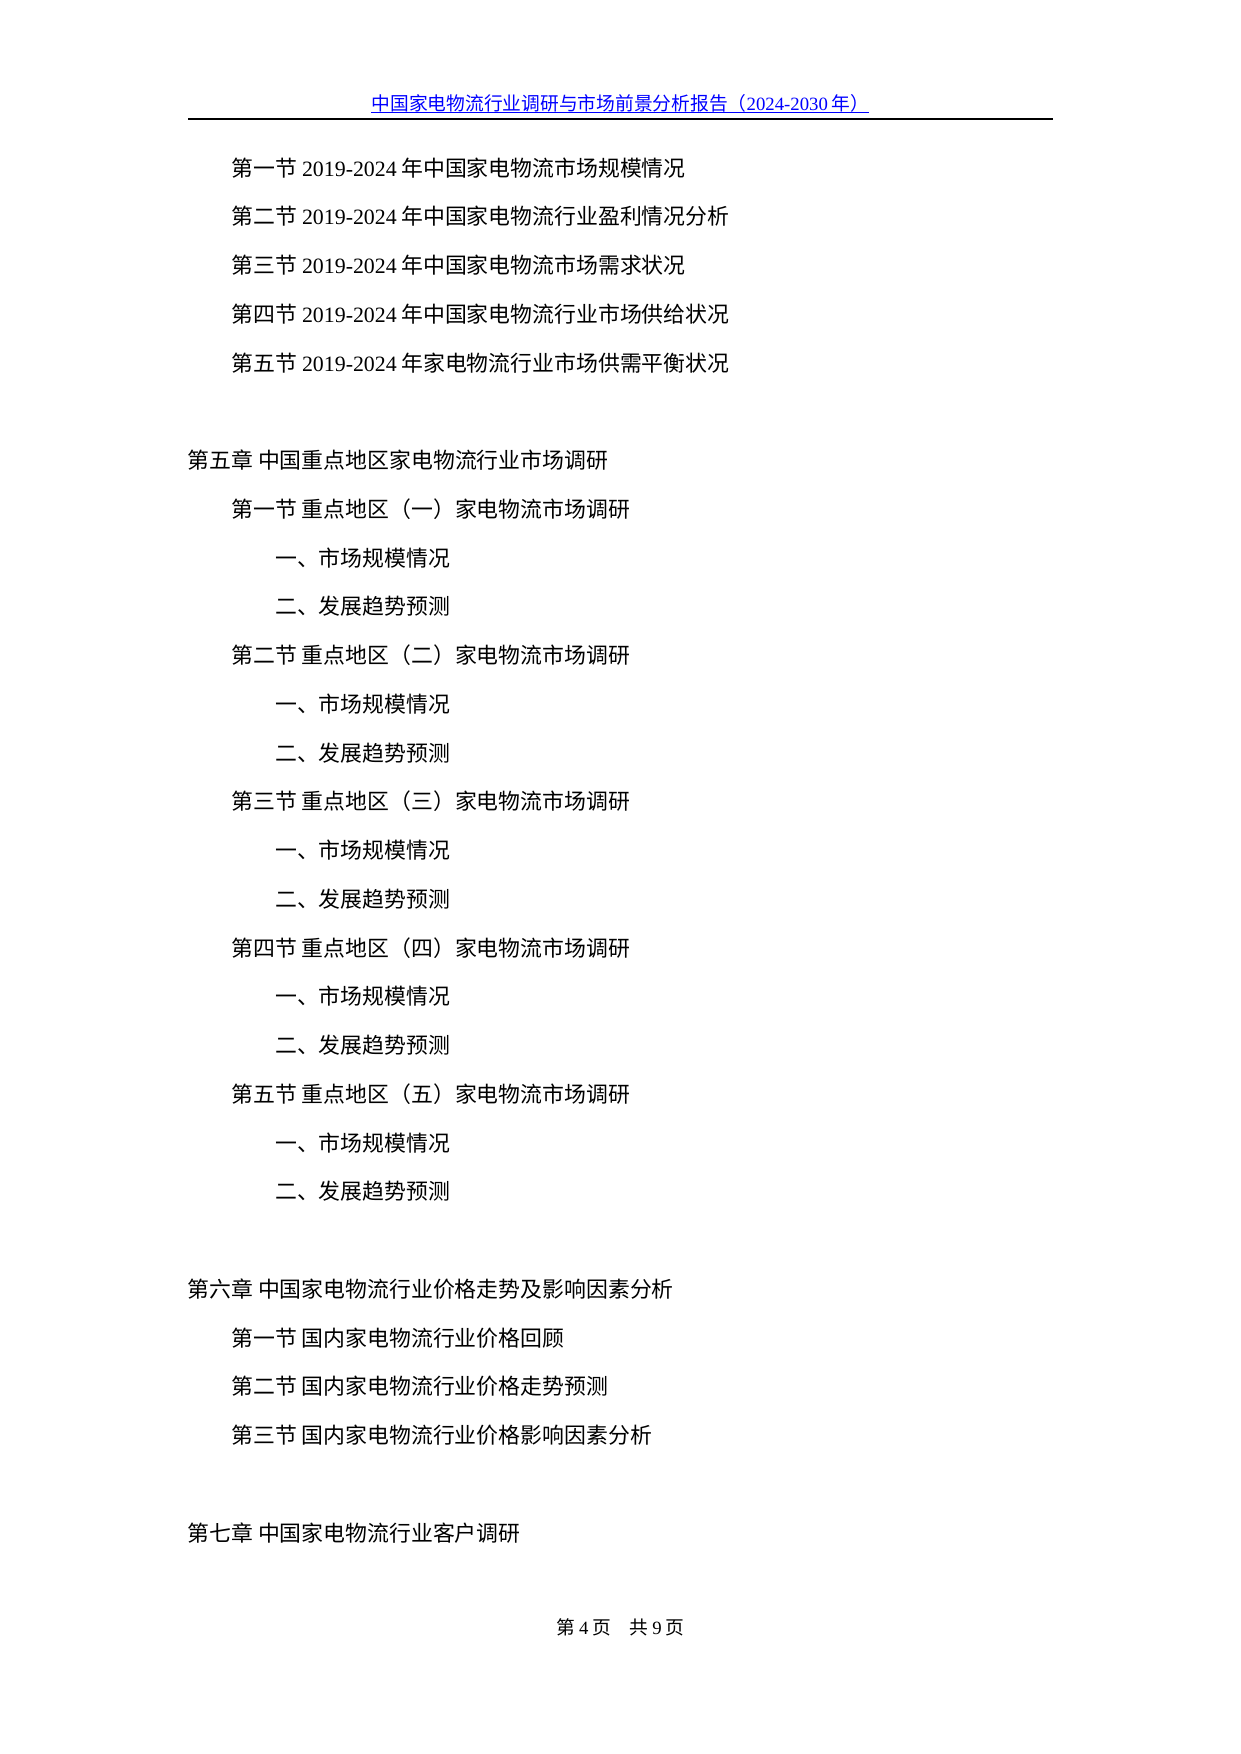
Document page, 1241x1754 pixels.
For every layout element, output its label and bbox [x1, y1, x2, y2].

text [187, 150, 1053, 1548]
